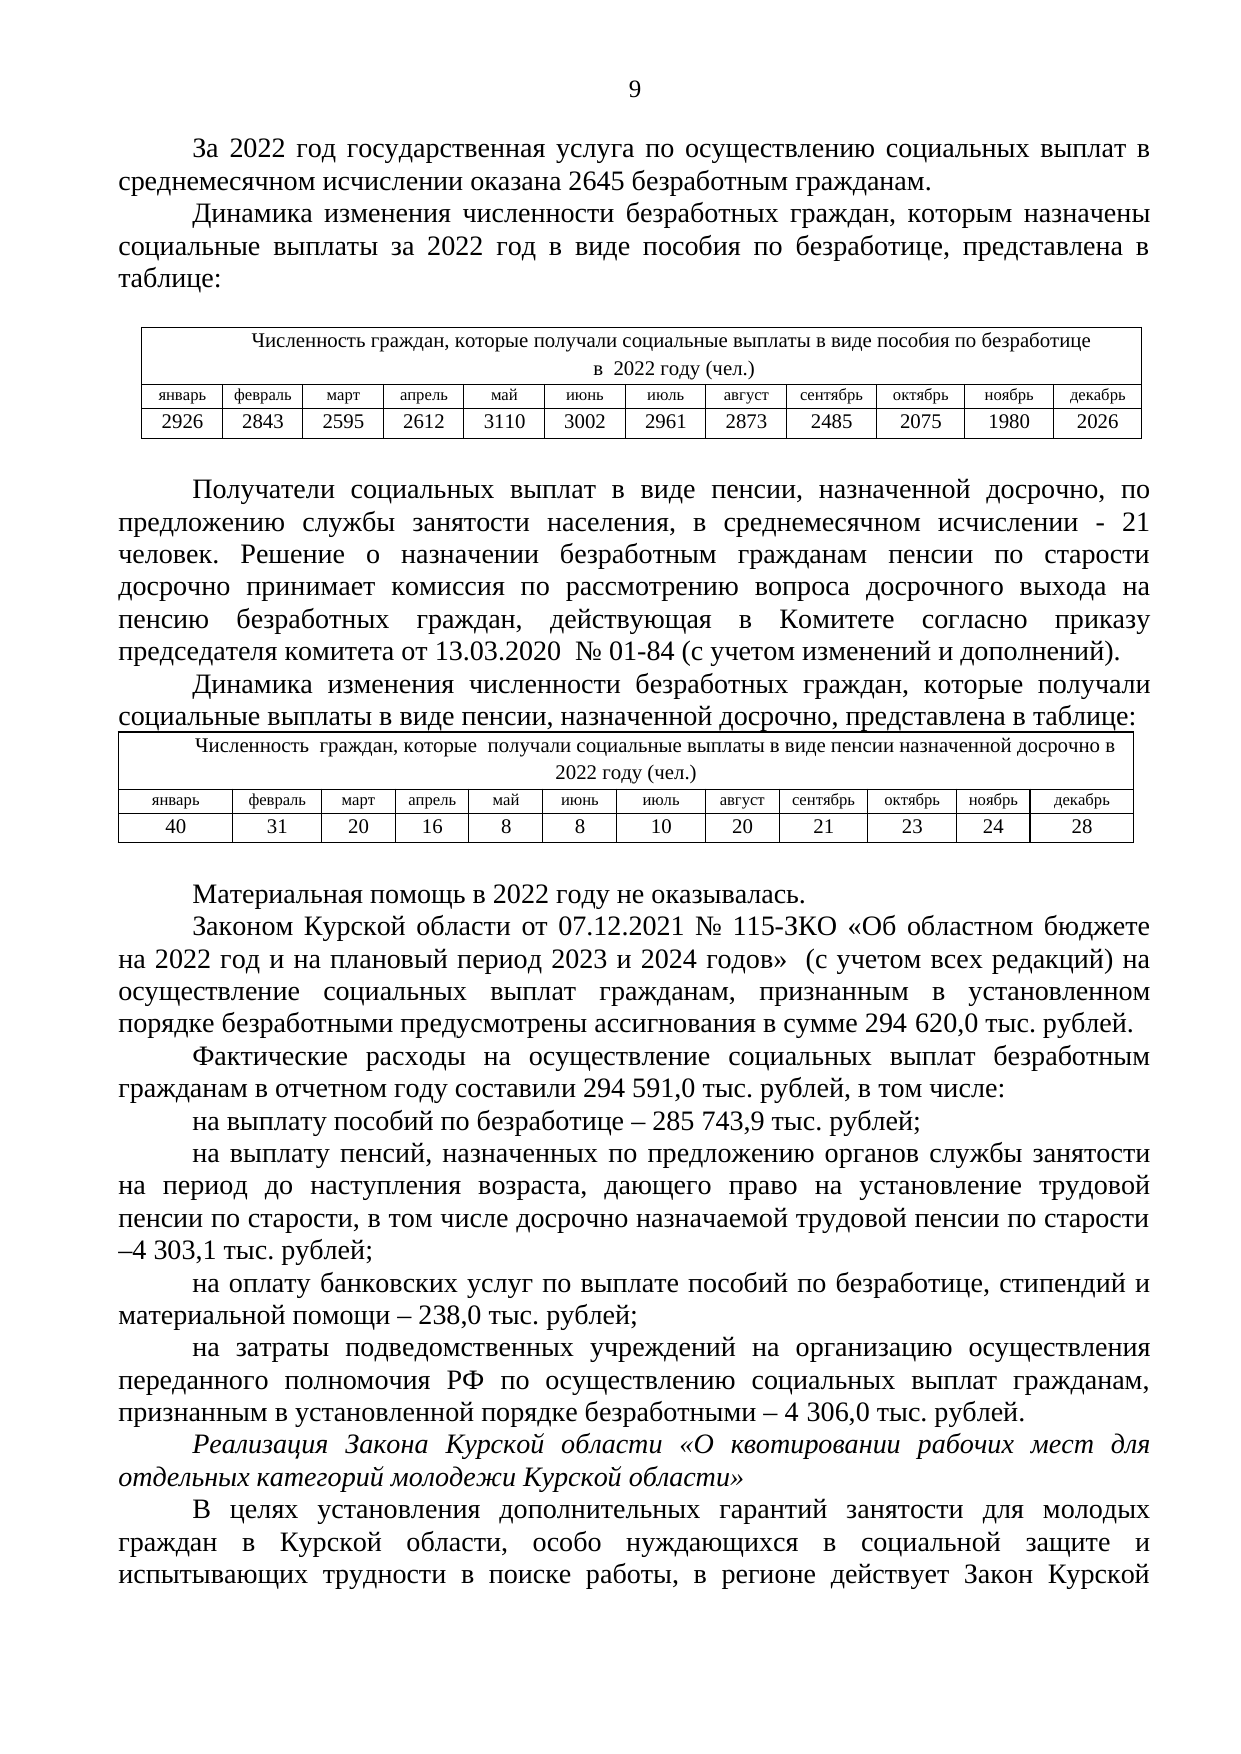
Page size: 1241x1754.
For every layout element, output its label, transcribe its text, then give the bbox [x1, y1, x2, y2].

table_cell февраль [233, 790, 321, 813]
text Реализация Закона Курской области «О квотировании рабочих мест для отдельных категорий молодежи Курской области» [118, 1428, 1152, 1492]
text Фактические расходы на осуществление социальных выплат безработным гражданам в отчетном году составили 294 591,0 тыс. рублей, в том числе: [118, 1039, 1152, 1104]
table_cell июль [617, 790, 705, 813]
text Динамика изменения численности безработных граждан, которые получали социальные выплаты в виде пенсии, назначенной досрочно, представлена в таблице: [118, 667, 1152, 731]
table_cell 24 [957, 814, 1029, 842]
table_cell 2595 [303, 409, 383, 438]
table_cell 8 [543, 814, 616, 842]
table_cell август [706, 385, 786, 408]
table_cell ноябрь [957, 790, 1029, 813]
text на выплату пособий по безработице – 285 743,9 тыс. рублей; [118, 1104, 1152, 1136]
text Динамика изменения численности безработных граждан, которым назначены социальные выплаты за 2022 год в виде пособия по безработице, представлена в таблице: [118, 196, 1152, 293]
table_cell 16 [396, 814, 468, 842]
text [118, 1492, 1152, 1589]
table_cell декабрь [1054, 385, 1141, 408]
table_cell август [706, 790, 779, 813]
table_cell 3002 [545, 409, 625, 438]
table_cell май [464, 385, 544, 408]
table_cell июнь [543, 790, 616, 813]
table_cell 3110 [464, 409, 544, 438]
table_cell 10 [617, 814, 705, 842]
text Получатели социальных выплат в виде пенсии, назначенной досрочно, по предложению службы занятости населения, в среднемесячном исчислении - 21 человек. Решение о назначении безработным гражданам пенсии по старости досрочно принимает комиссия по рассмотрению вопроса досрочного выхода на пенсию безработных граждан, действующая в Комитете согласно приказу председателя комитета от 13.03.2020 № 01-84 (с учетом изменений и дополнений). [118, 472, 1152, 667]
table_cell июнь [545, 385, 625, 408]
table_cell 2612 [384, 409, 463, 438]
table_cell 21 [780, 814, 867, 842]
table_cell 31 [233, 814, 321, 842]
table_cell апрель [384, 385, 463, 408]
table_cell 2926 [142, 409, 222, 438]
table_cell октябрь [868, 790, 956, 813]
table_cell 2485 [787, 409, 876, 438]
table_header Численность граждан, которые получали социальные выплаты в виде пенсии назначенной досрочно в 2022 году (чел.) [119, 733, 1133, 788]
table_cell 23 [868, 814, 956, 842]
table_cell март [303, 385, 383, 408]
table_cell март [322, 790, 395, 813]
table_cell июль [626, 385, 705, 408]
table_cell октябрь [877, 385, 964, 408]
table_cell 8 [469, 814, 542, 842]
text на оплату банковских услуг по выплате пособий по безработице, стипендий и материальной помощи – 238,0 тыс. рублей; [118, 1266, 1152, 1330]
table_cell 40 [119, 814, 232, 842]
table_cell январь [142, 385, 222, 408]
table_cell сентябрь [780, 790, 867, 813]
table_cell декабрь [1031, 790, 1133, 813]
table_cell 20 [706, 814, 779, 842]
text Материальная помощь в 2022 году не оказывалась. [118, 877, 1152, 909]
table_cell ноябрь [965, 385, 1053, 408]
table_cell 2075 [877, 409, 964, 438]
table_cell 2026 [1054, 409, 1141, 438]
table_cell 2873 [706, 409, 786, 438]
table_cell сентябрь [787, 385, 876, 408]
table_cell 20 [322, 814, 395, 842]
table_cell январь [119, 790, 232, 813]
text на затраты подведомственных учреждений на организацию осуществления переданного полномочия РФ по осуществлению социальных выплат гражданам, признанным в установленной порядке безработными – 4 306,0 тыс. рублей. [118, 1330, 1152, 1428]
table_header Численность граждан, которые получали социальные выплаты в виде пособия по безработице в 2022 году (чел.) [142, 328, 1141, 384]
text на выплату пенсий, назначенных по предложению органов службы занятости на период до наступления возраста, дающего право на установление трудовой пенсии по старости, в том числе досрочно назначаемой трудовой пенсии по старости –4 303,1 тыс. рублей; [118, 1136, 1152, 1266]
table_cell 1980 [965, 409, 1053, 438]
table_cell май [469, 790, 542, 813]
table_cell 2961 [626, 409, 705, 438]
table_cell 28 [1031, 814, 1133, 842]
text Законом Курской области от 07.12.2021 № 115-ЗКО «Об областном бюджете на 2022 год и на плановый период 2023 и 2024 годов» (с учетом всех редакций) на осуществление социальных выплат гражданам, признанным в установленном порядке безработными предусмотрены ассигнования в сумме 294 620,0 тыс. рублей. [118, 909, 1152, 1039]
table_cell февраль [223, 385, 302, 408]
text За 2022 год государственная услуга по осуществлению социальных выплат в среднемесячном исчислении оказана 2645 безработным гражданам. [118, 131, 1152, 196]
table_cell апрель [396, 790, 468, 813]
table_cell 2843 [223, 409, 302, 438]
